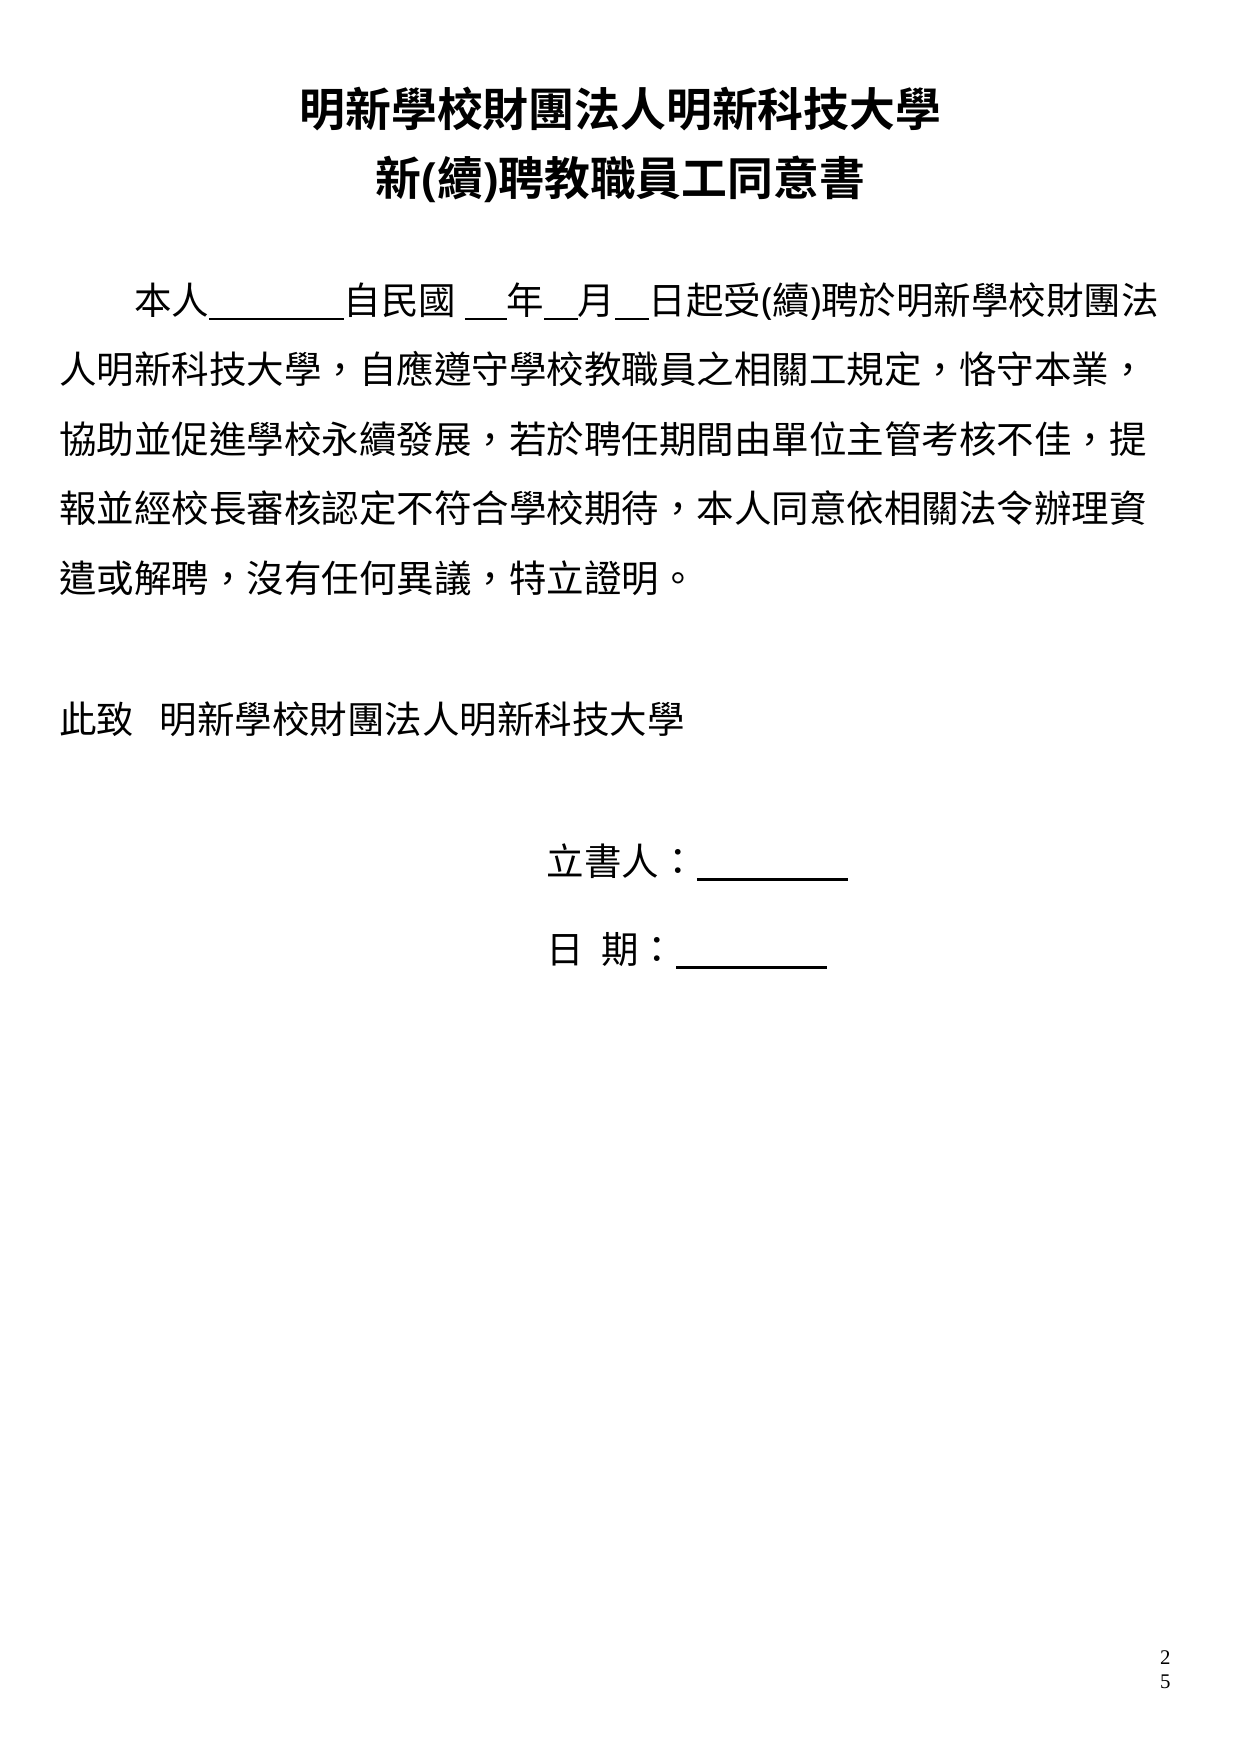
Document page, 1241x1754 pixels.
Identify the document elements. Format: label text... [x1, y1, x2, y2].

text 本人 自民國 年 月 日起受(續)聘於明新學校財團法人明新科技大學，自應遵守學校教職員之相關工規定，恪守本業，協助並促進學校永續發展，若於聘任期間由單位主管考核不佳，提報並經校長審核認定不符合學校期待，本人同意依相關法令辦理資遣或解聘，沒有任何異議，特立證明。 [59, 263, 1181, 610]
text 日 期： [59, 912, 1181, 982]
text 立書人： [59, 824, 1181, 893]
text 新(續)聘教職員工同意書 [59, 141, 1181, 210]
text 此致 明新學校財團法人明新科技大學 [59, 683, 1181, 752]
text 明新學校財團法人明新科技大學 [59, 71, 1181, 141]
